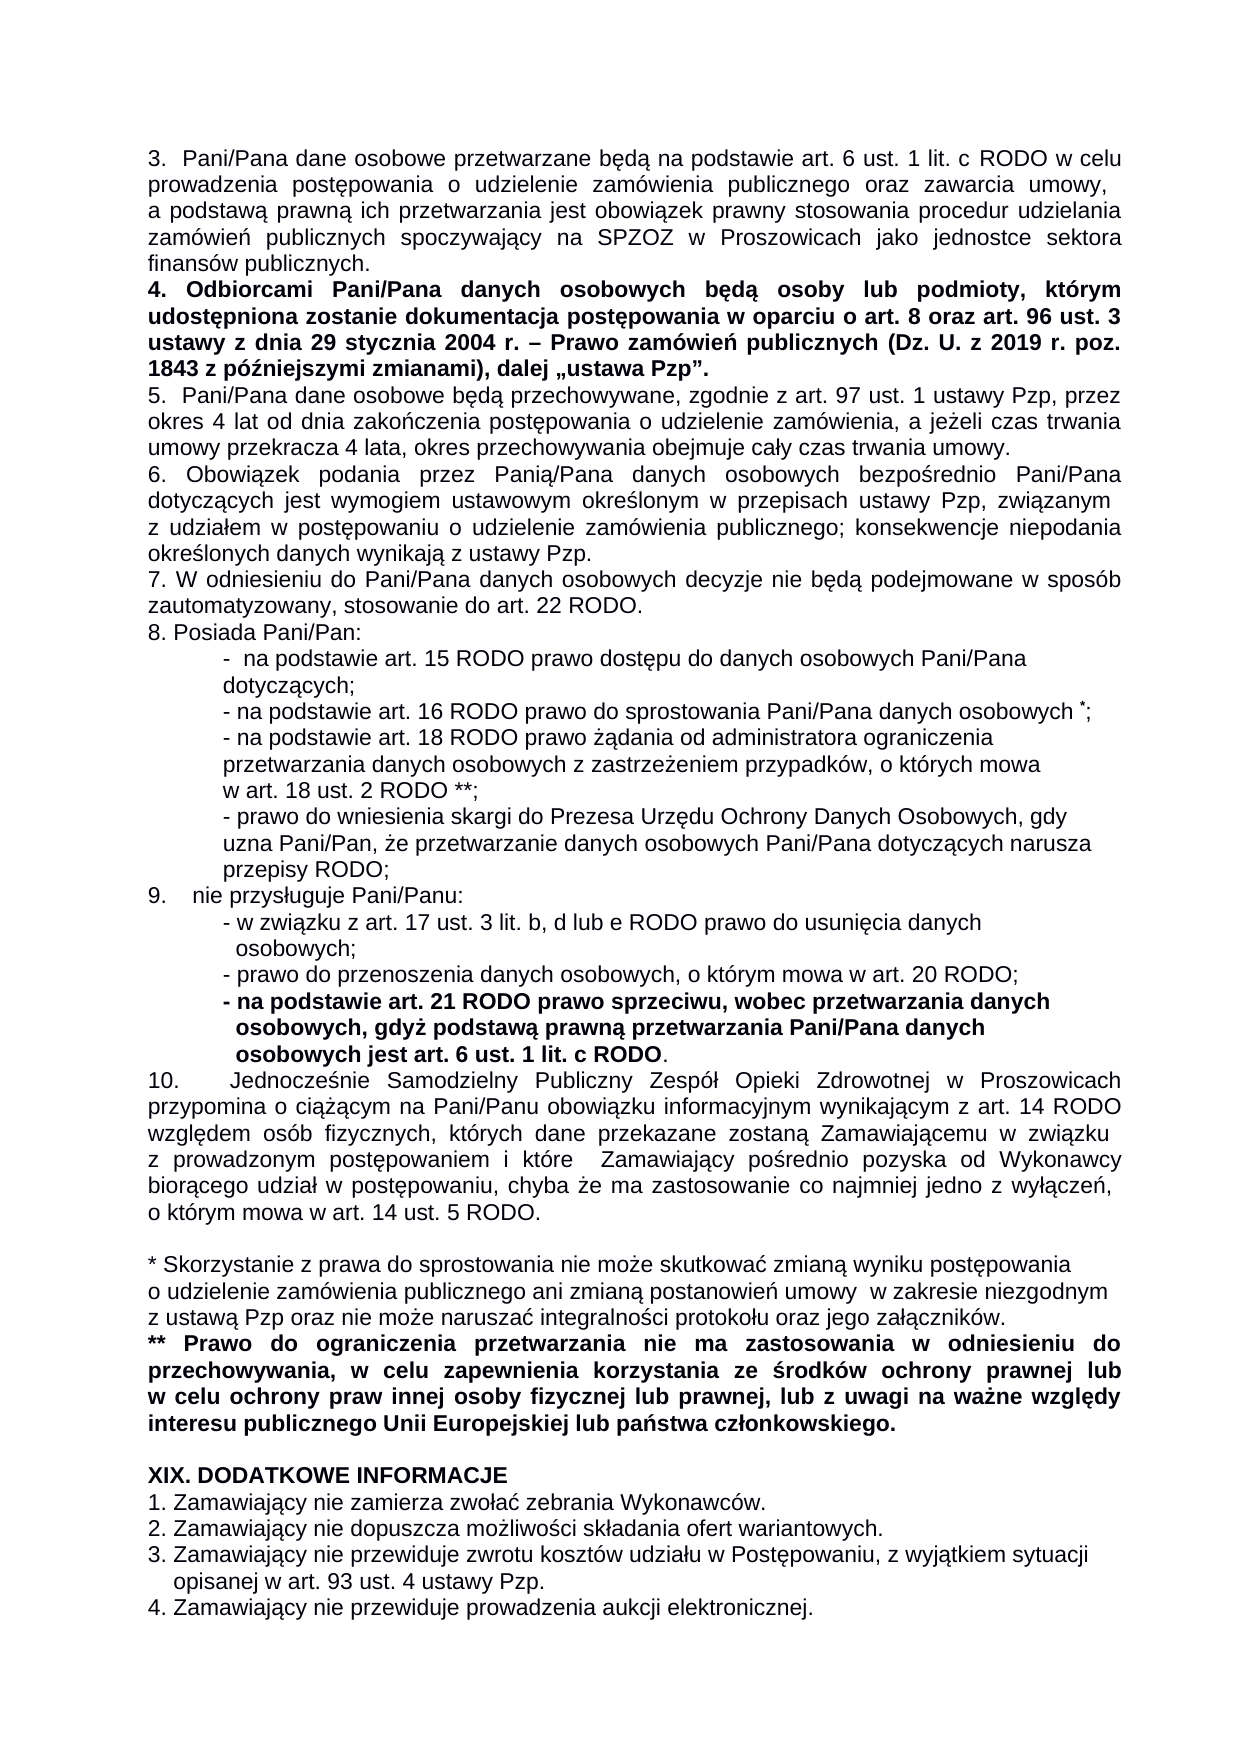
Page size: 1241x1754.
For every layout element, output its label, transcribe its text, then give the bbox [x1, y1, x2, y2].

text 1. Zamawiający nie zamierza zwołać zebrania Wykonawców. [148, 1488, 1122, 1515]
text 8. Posiada Pani/Pan: [148, 619, 1122, 645]
text ** Prawo do ograniczenia przetwarzania nie ma zastosowania w odniesieniu do przechowywania, w celu zapewnienia korzystania ze środków ochrony prawnej lub w celu ochrony praw innej osoby fizycznej lub prawnej, lub z uwagi na ważne względy interesu publicznego Unii Europejskiej lub państwa członkowskiego. [148, 1409, 1122, 1436]
text XIX. DODATKOWE INFORMACJE [148, 1462, 1122, 1488]
text 4. Zamawiający nie przewiduje prowadzenia aukcji elektronicznej. [148, 1594, 1122, 1620]
text 3. Pani/Pana dane osobowe przetwarzane będą na podstawie art. 6 ust. 1 lit. c RODO w celu prowadzenia postępowania o udzielenie zamówienia publicznego oraz zawarcia umowy, a podstawą prawną ich przetwarzania jest obowiązek prawny stosowania procedur udzielania zamówień publicznych spoczywający na SPZOZ w Proszowicach jako jednostce sektora finansów publicznych. [148, 144, 1122, 276]
text - prawo do przenoszenia danych osobowych, o którym mowa w art. 20 RODO; [223, 961, 1122, 988]
text - w związku z art. 17 ust. 3 lit. b, d lub e RODO prawo do usunięcia danych [223, 909, 1122, 935]
text 6. Obowiązek podania przez Panią/Pana danych osobowych bezpośrednio Pani/Pana dotyczących jest wymogiem ustawowym określonym w przepisach ustawy Pzp, związanym z udziałem w postępowaniu o udzielenie zamówienia publicznego; konsekwencje niepodania określonych danych wynikają z ustawy Pzp. [148, 461, 1122, 566]
text osobowych jest art. 6 ust. 1 lit. c RODO. [223, 1041, 1122, 1067]
text osobowych, gdyż podstawą prawną przetwarzania Pani/Pana danych [223, 1014, 1122, 1041]
text * Skorzystanie z prawa do sprostowania nie może skutkować zmianą wyniku postępowania o udzielenie zamówienia publicznego ani zmianą postanowień umowy w zakresie niezgodnym z ustawą Pzp oraz nie może naruszać integralności protokołu oraz jego załączników. [148, 1251, 1122, 1330]
text 7. W odniesieniu do Pani/Pana danych osobowych decyzje nie będą podejmowane w sposób zautomatyzowany, stosowanie do art. 22 RODO. [148, 566, 1122, 619]
text 5. Pani/Pana dane osobowe będą przechowywane, zgodnie z art. 97 ust. 1 ustawy Pzp, przez okres 4 lat od dnia zakończenia postępowania o udzielenie zamówienia, a jeżeli czas trwania umowy przekracza 4 lata, okres przechowywania obejmuje cały czas trwania umowy. [148, 382, 1122, 461]
text 3. Zamawiający nie przewiduje zwrotu kosztów udziału w Postępowaniu, z wyjątkiem sytuacji [148, 1541, 1122, 1568]
text osobowych; [223, 935, 1122, 961]
text - na podstawie art. 15 RODO prawo dostępu do danych osobowych Pani/Pana dotyczących; [223, 645, 1122, 698]
text - na podstawie art. 16 RODO prawo do sprostowania Pani/Pana danych osobowych *; [223, 698, 1122, 724]
text opisanej w art. 93 ust. 4 ustawy Pzp. [148, 1568, 1122, 1594]
text 4. Odbiorcami Pani/Pana danych osobowych będą osoby lub podmioty, którym udostępniona zostanie dokumentacja postępowania w oparciu o art. 8 oraz art. 96 ust. 3 ustawy z dnia 29 stycznia 2004 r. – Prawo zamówień publicznych (Dz. U. z 2019 r. poz. 1843 z późniejszymi zmianami), dalej „ustawa Pzp”. [148, 276, 1122, 382]
text - prawo do wniesienia skargi do Prezesa Urzędu Ochrony Danych Osobowych, gdy uzna Pani/Pan, że przetwarzanie danych osobowych Pani/Pana dotyczących narusza przepisy RODO; [223, 803, 1122, 882]
text 9. nie przysługuje Pani/Panu: [148, 882, 1122, 909]
text - na podstawie art. 18 RODO prawo żądania od administratora ograniczenia przetwarzania danych osobowych z zastrzeżeniem przypadków, o których mowa w art. 18 ust. 2 RODO **; [223, 724, 1122, 803]
text 2. Zamawiający nie dopuszcza możliwości składania ofert wariantowych. [148, 1515, 1122, 1541]
text 10. Jednocześnie Samodzielny Publiczny Zespół Opieki Zdrowotnej w Proszowicach przypomina o ciążącym na Pani/Panu obowiązku informacyjnym wynikającym z art. 14 RODO względem osób fizycznych, których dane przekazane zostaną Zamawiającemu w związku z prowadzonym postępowaniem i które Zamawiający pośrednio pozyska od Wykonawcy biorącego udział w postępowaniu, chyba że ma zastosowanie co najmniej jedno z wyłączeń, o którym mowa w art. 14 ust. 5 RODO. [148, 1067, 1122, 1225]
text - na podstawie art. 21 RODO prawo sprzeciwu, wobec przetwarzania danych [223, 988, 1122, 1014]
